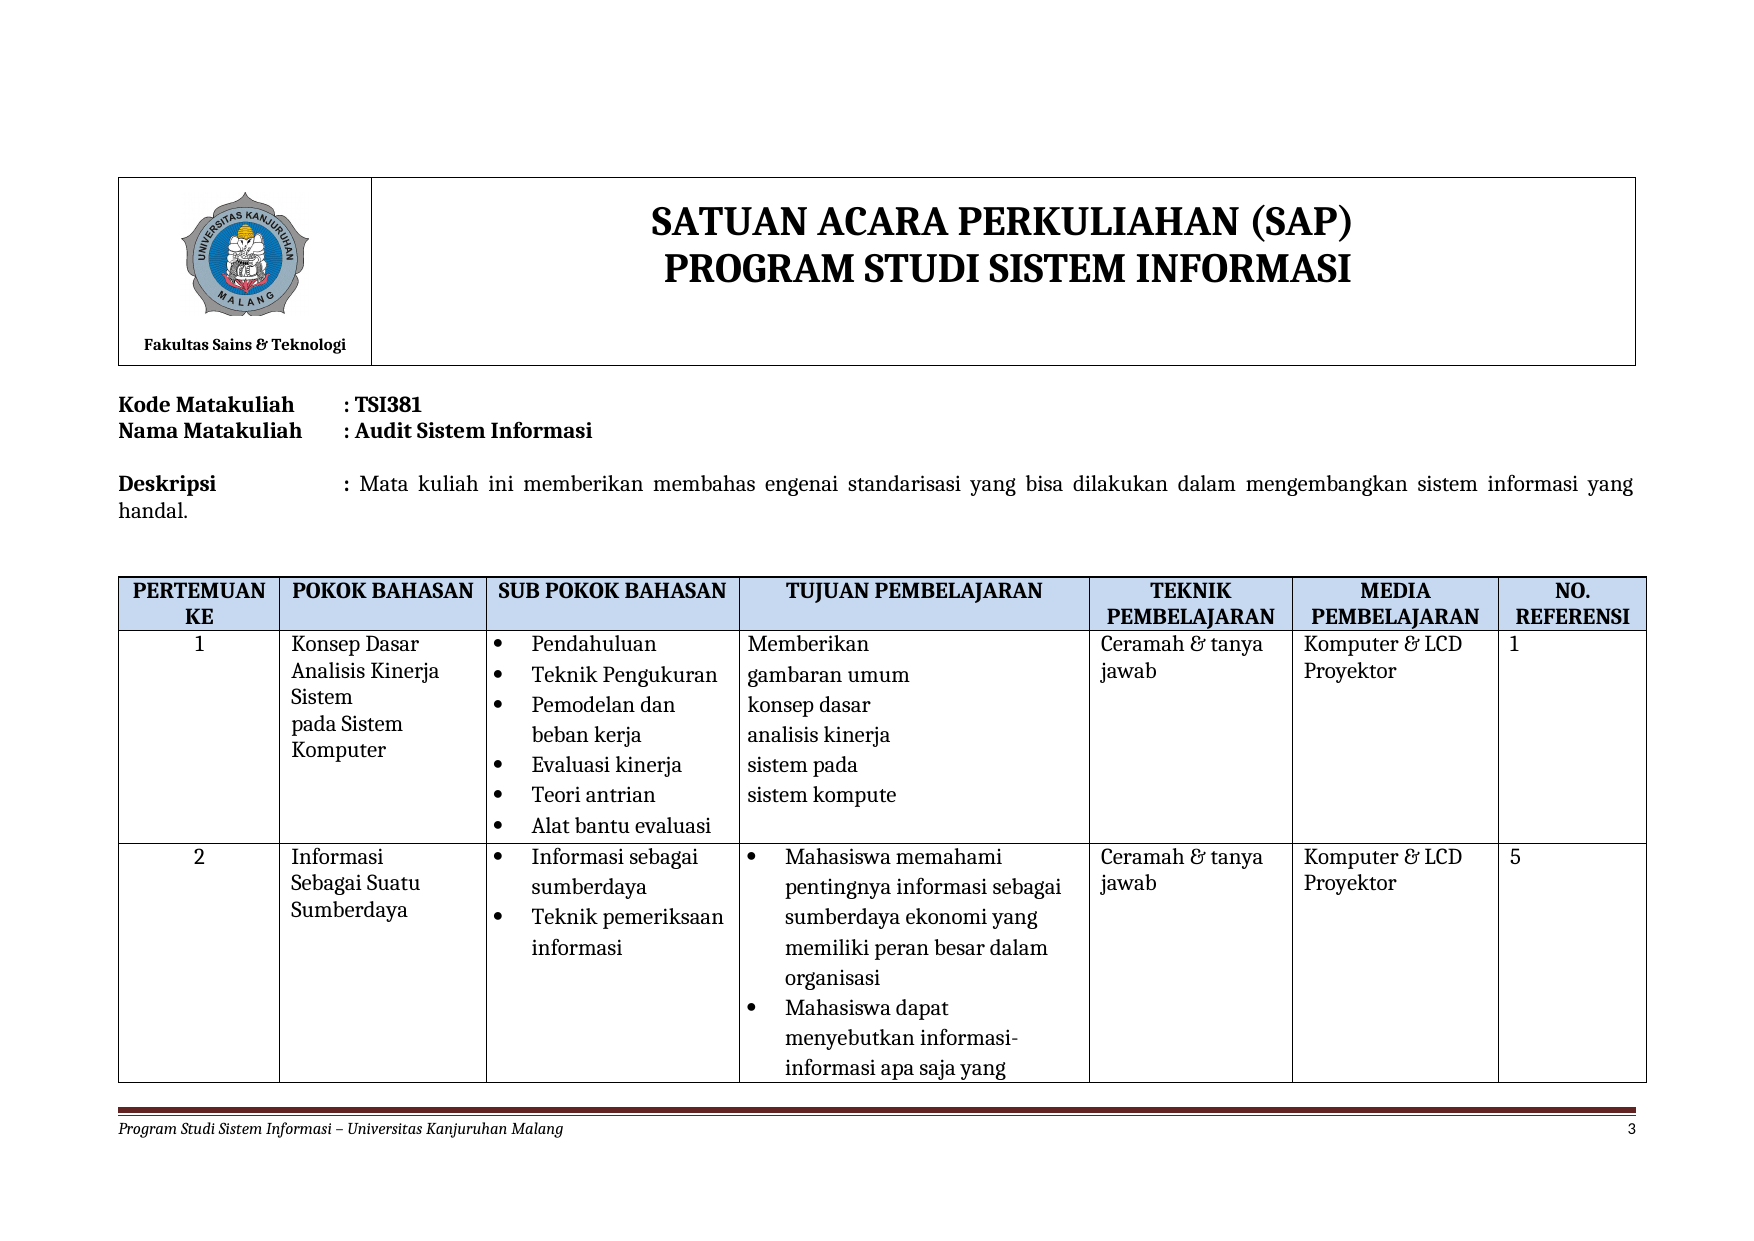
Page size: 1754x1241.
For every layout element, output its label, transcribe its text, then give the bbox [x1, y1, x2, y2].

table_cell Konsep Dasar Analisis Kinerja Sistem pada Sistem Komputer [280, 631, 486, 843]
table_header SATUAN ACARA PERKULIAHAN (SAP) PROGRAM STUDI SISTEM INFORMASI [372, 178, 1635, 364]
table_cell 1 [119, 631, 279, 843]
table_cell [740, 844, 1089, 1082]
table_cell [1090, 844, 1292, 1082]
table_header TEKNIK PEMBELAJARAN [1090, 578, 1292, 630]
table_cell Pendahuluan Teknik Pengukuran Pemodelan dan beban kerja Evaluasi kinerja Teori antrian Alat bantu evaluasi [487, 631, 739, 843]
table_header Fakultas Sains & Teknologi [119, 178, 371, 364]
text Nama Matakuliah : Audit Sistem Informasi [118, 418, 1636, 445]
table_header POKOK BAHASAN [280, 578, 486, 630]
table_header NO. REFERENSI [1499, 578, 1646, 630]
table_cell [280, 844, 486, 1082]
table_cell 1 [1499, 631, 1646, 843]
table_cell 2 [119, 844, 279, 1082]
table_cell Memberikan gambaran umum konsep dasar analisis kinerja sistem pada sistem kompute [740, 631, 1089, 843]
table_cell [487, 844, 739, 1082]
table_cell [1293, 844, 1498, 1082]
table_cell 5 [1499, 844, 1646, 1082]
text Kode Matakuliah : TSI381 [118, 392, 1636, 418]
text Deskripsi : Mata kuliah ini memberikan membahas engenai standarisasi yang bisa dilakukan dalam mengembangkan sistem informasi yang handal. [118, 471, 1636, 524]
table_header MEDIA PEMBELAJARAN [1293, 578, 1498, 630]
table_cell Ceramah & tanya jawab [1090, 631, 1292, 843]
table_header SUB POKOK BAHASAN [487, 578, 739, 630]
table_header PERTEMUAN KE [119, 578, 279, 630]
table_cell Komputer & LCD Proyektor [1293, 631, 1498, 843]
table_header TUJUAN PEMBELAJARAN [740, 578, 1089, 630]
